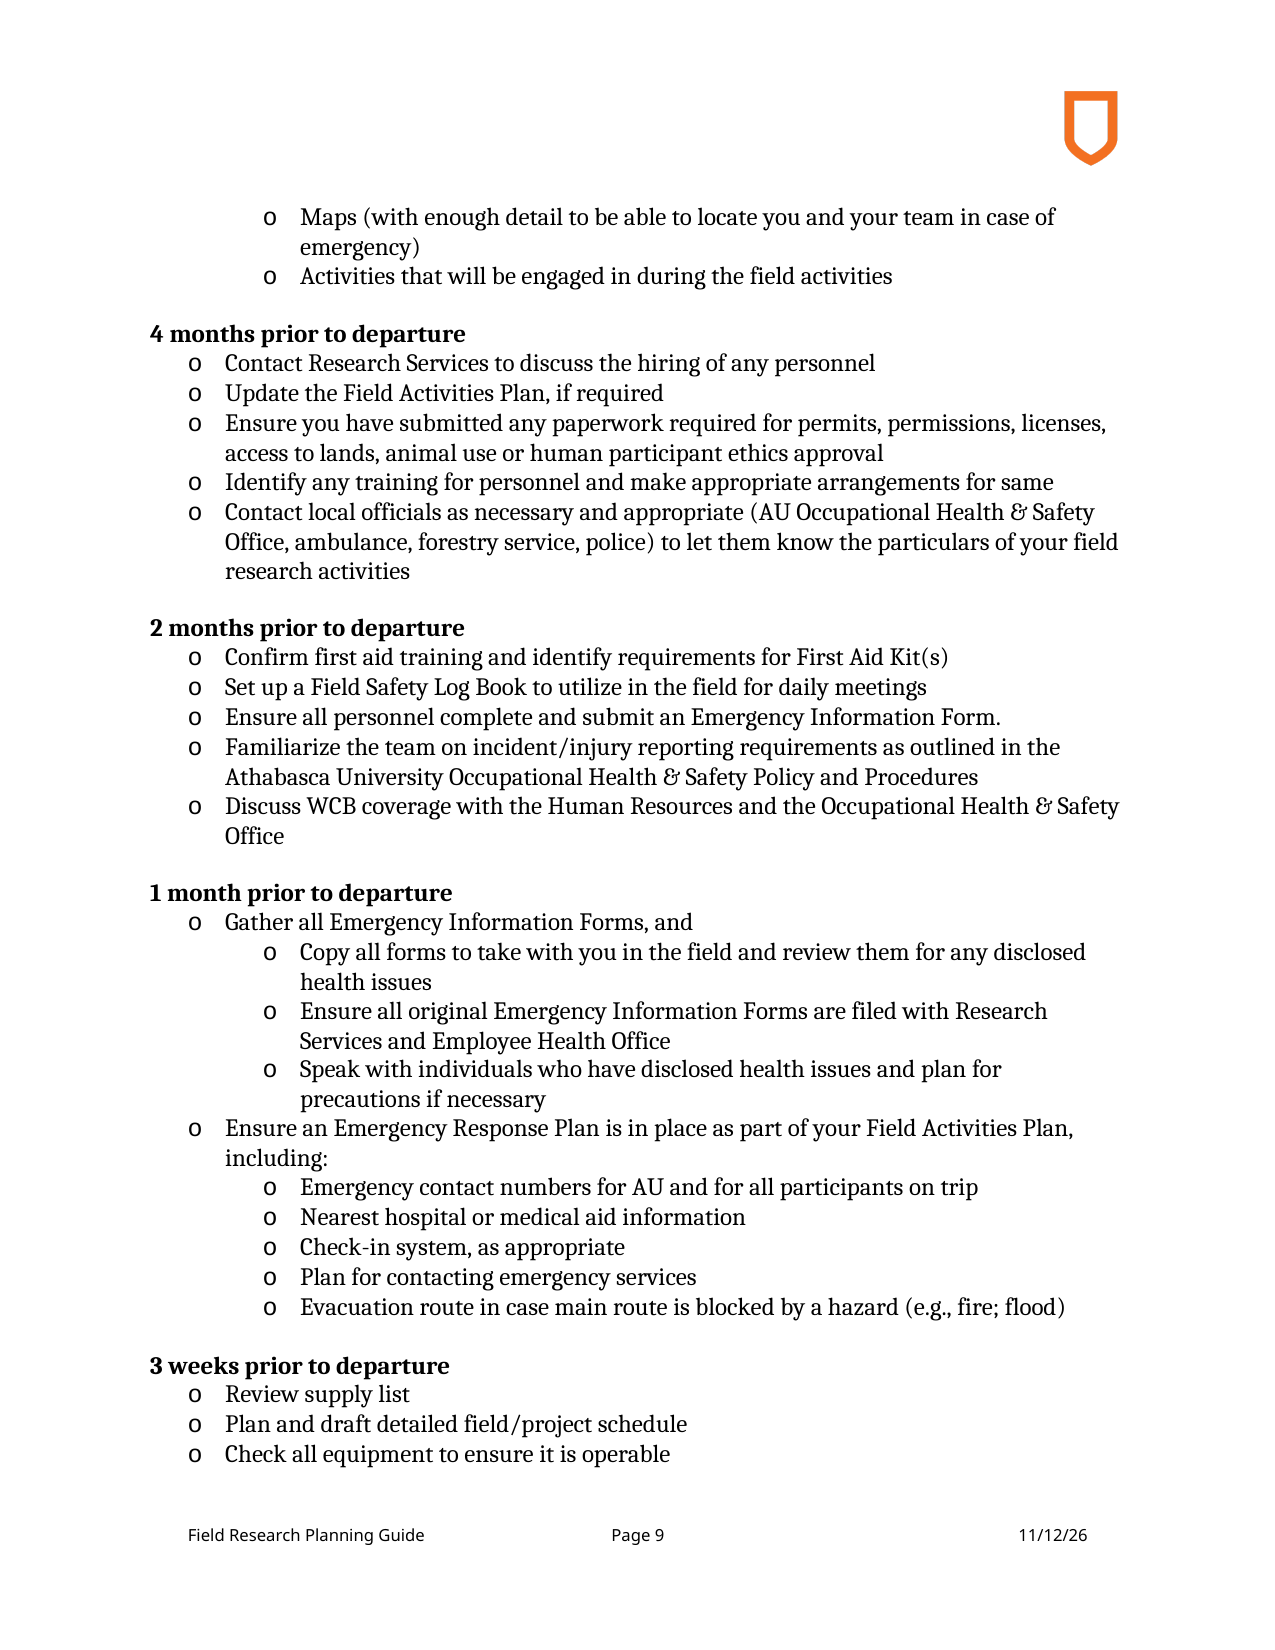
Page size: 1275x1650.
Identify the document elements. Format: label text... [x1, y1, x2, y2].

list Check-in system, as appropriate [262, 1233, 1125, 1263]
list Review supply list [187, 1380, 1125, 1410]
list Discuss WCB coverage with the Human Resources and the Occupational Health & Safety Office [187, 792, 1125, 850]
list Ensure all original Emergency Information Forms are filed with Research Services and Employee Health Office [262, 997, 1125, 1055]
list Confirm first aid training and identify requirements for First Aid Kit(s) [187, 643, 1125, 673]
list Maps (with enough detail to be able to locate you and your team in case of emergency) [262, 203, 1125, 262]
list Nearest hospital or medical aid information [262, 1203, 1125, 1233]
list Plan and draft detailed field/project schedule [187, 1410, 1125, 1440]
text 1 month prior to departure [150, 879, 1125, 908]
list Identify any training for personnel and make appropriate arrangements for same [187, 468, 1125, 498]
text 4 months prior to departure [150, 320, 1125, 349]
list Gather all Emergency Information Forms, and [187, 908, 1125, 938]
list Speak with individuals who have disclosed health issues and plan for precautions if necessary [262, 1055, 1125, 1114]
list Ensure all personnel complete and submit an Emergency Information Form. [187, 703, 1125, 733]
list Emergency contact numbers for AU and for all participants on trip [262, 1173, 1125, 1203]
list Ensure you have submitted any paperwork required for permits, permissions, licenses, access to lands, animal use or human participant ethics approval [187, 409, 1125, 468]
list Update the Field Activities Plan, if required [187, 379, 1125, 409]
list Contact local officials as necessary and appropriate (AU Occupational Health & Safety Office, ambulance, forestry service, police) to let them know the particulars of your field research activities [187, 498, 1125, 585]
list Contact Research Services to discuss the hiring of any personnel [187, 349, 1125, 379]
list Copy all forms to take with you in the field and review them for any disclosed health issues [262, 938, 1125, 997]
list Set up a Field Safety Log Book to utilize in the field for daily meetings [187, 673, 1125, 703]
text 3 weeks prior to departure [150, 1352, 1125, 1380]
list Ensure an Emergency Response Plan is in place as part of your Field Activities Plan, including: [187, 1114, 1125, 1173]
text 2 months prior to departure [150, 614, 1125, 643]
list Evacuation route in case main route is blocked by a hazard (e.g., fire; flood) [262, 1293, 1125, 1323]
list Familiarize the team on incident/injury reporting requirements as outlined in the Athabasca University Occupational Health & Safety Policy and Procedures [187, 733, 1125, 792]
list Activities that will be engaged in during the field activities [262, 262, 1125, 292]
list Check all equipment to ensure it is operable [187, 1440, 1125, 1470]
list Plan for contacting emergency services [262, 1263, 1125, 1293]
